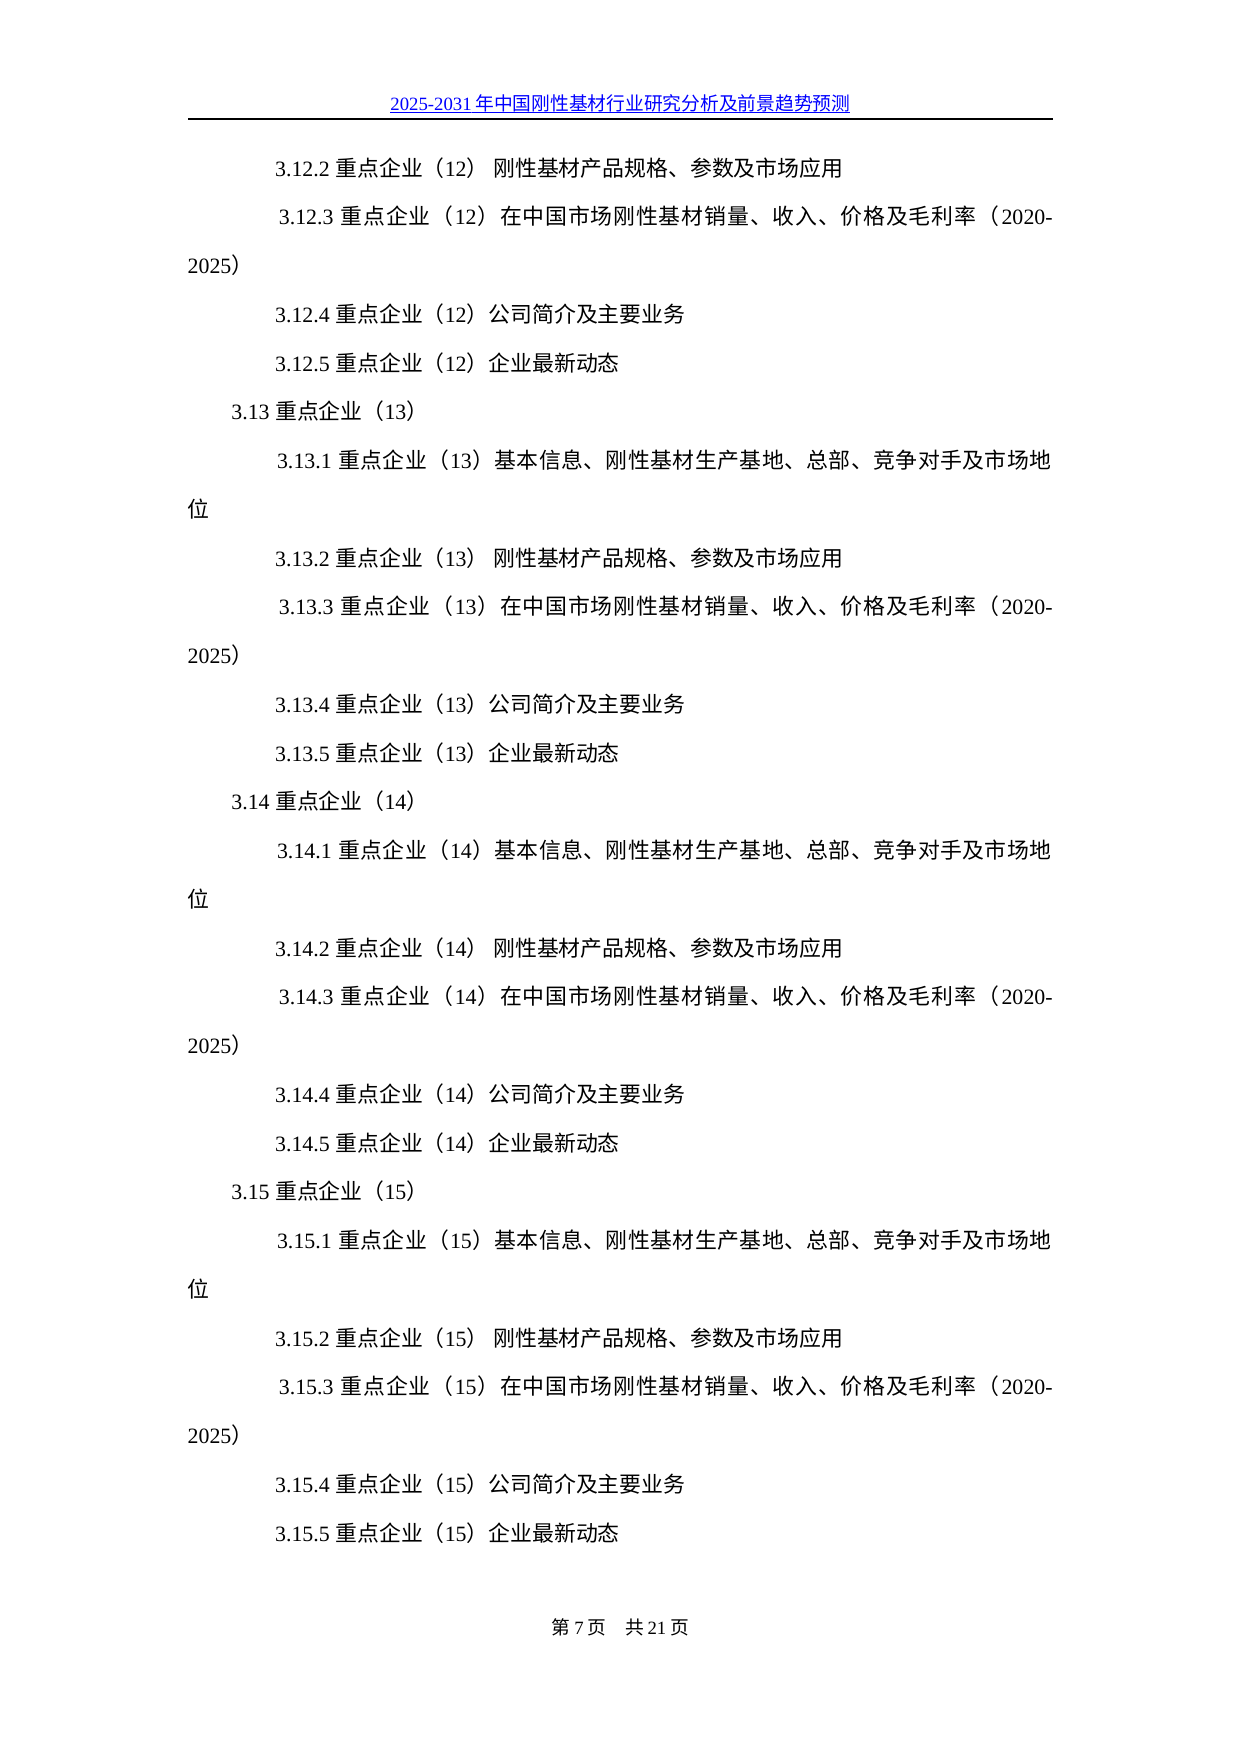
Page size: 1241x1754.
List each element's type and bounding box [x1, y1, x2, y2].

text [187, 150, 1053, 1548]
